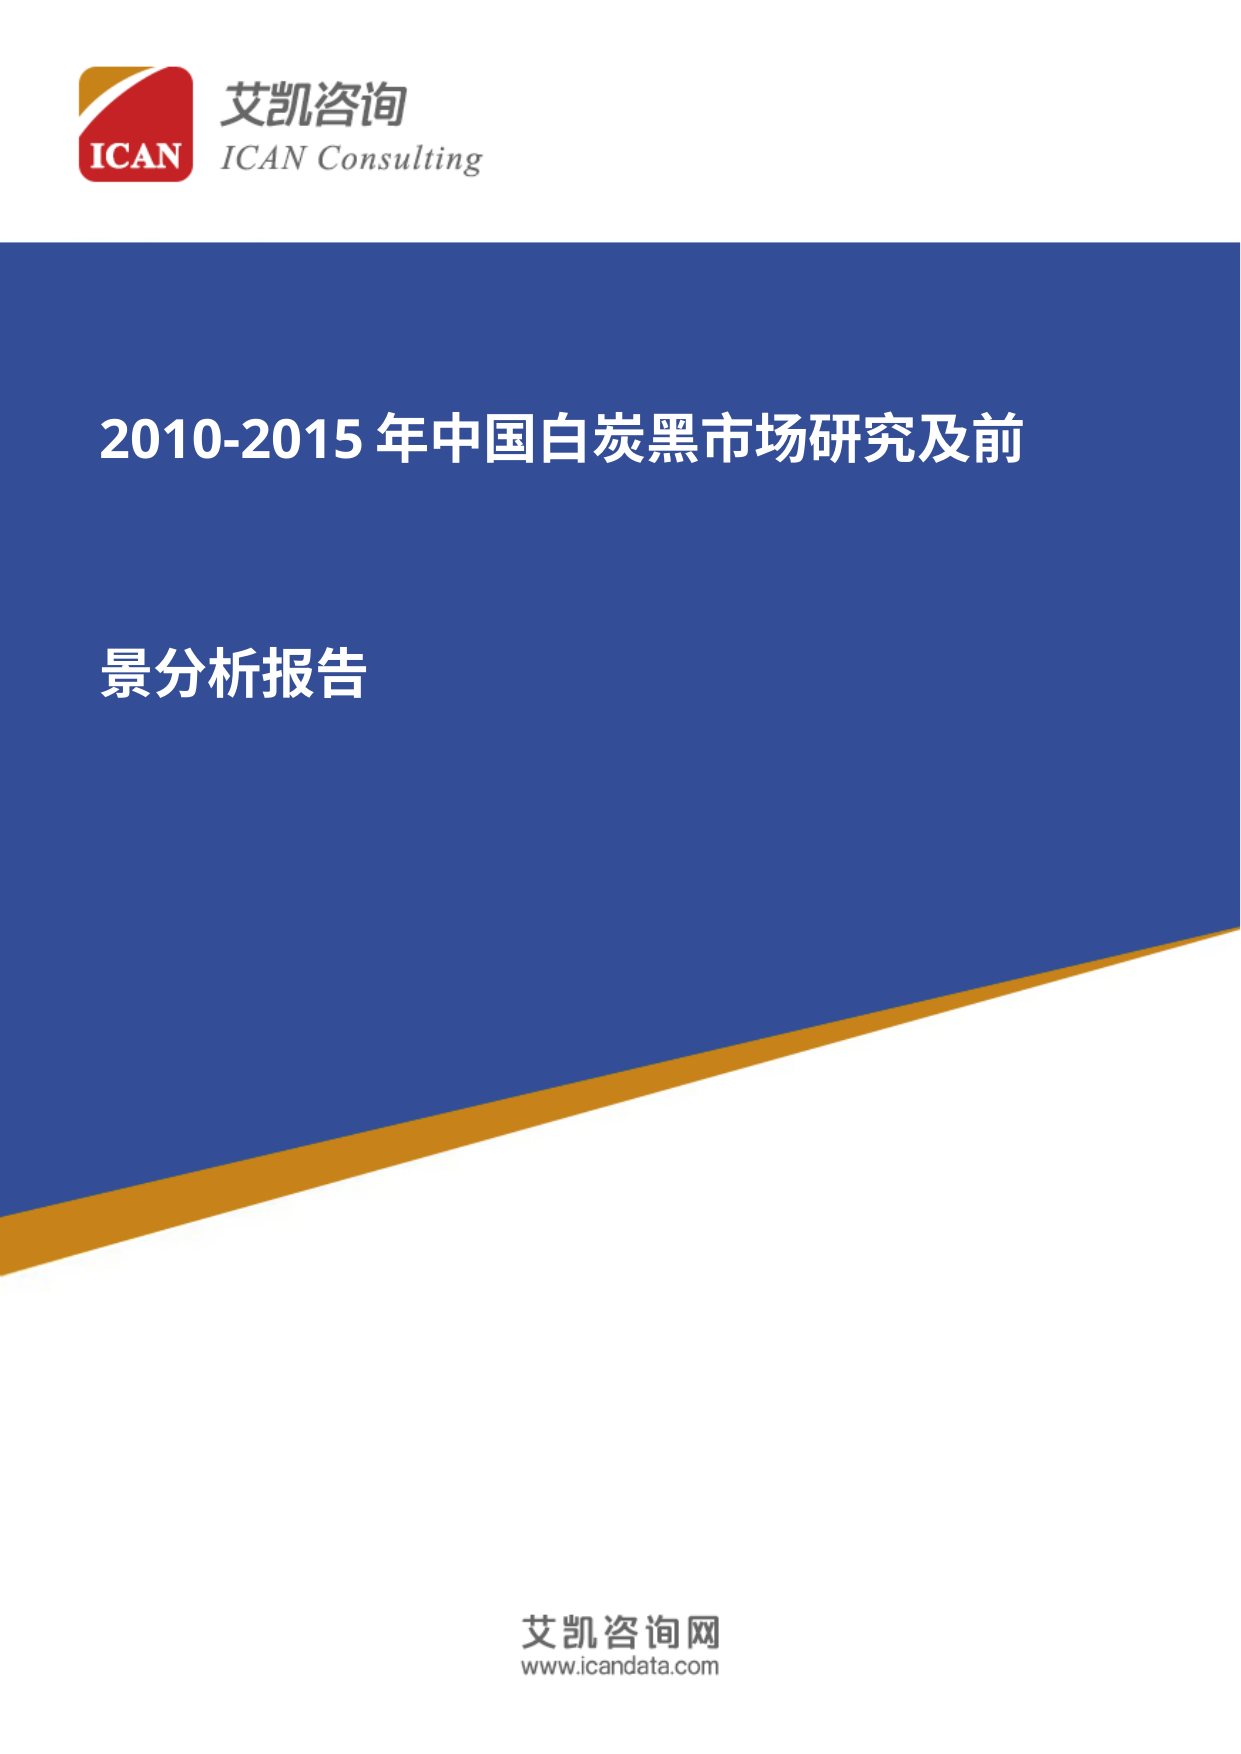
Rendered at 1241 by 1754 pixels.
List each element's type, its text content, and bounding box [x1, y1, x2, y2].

subtitle 2010-2015年中国白炭黑市场研究及前景分析报告 [99, 386, 1053, 718]
picture [0, 5, 1241, 1754]
